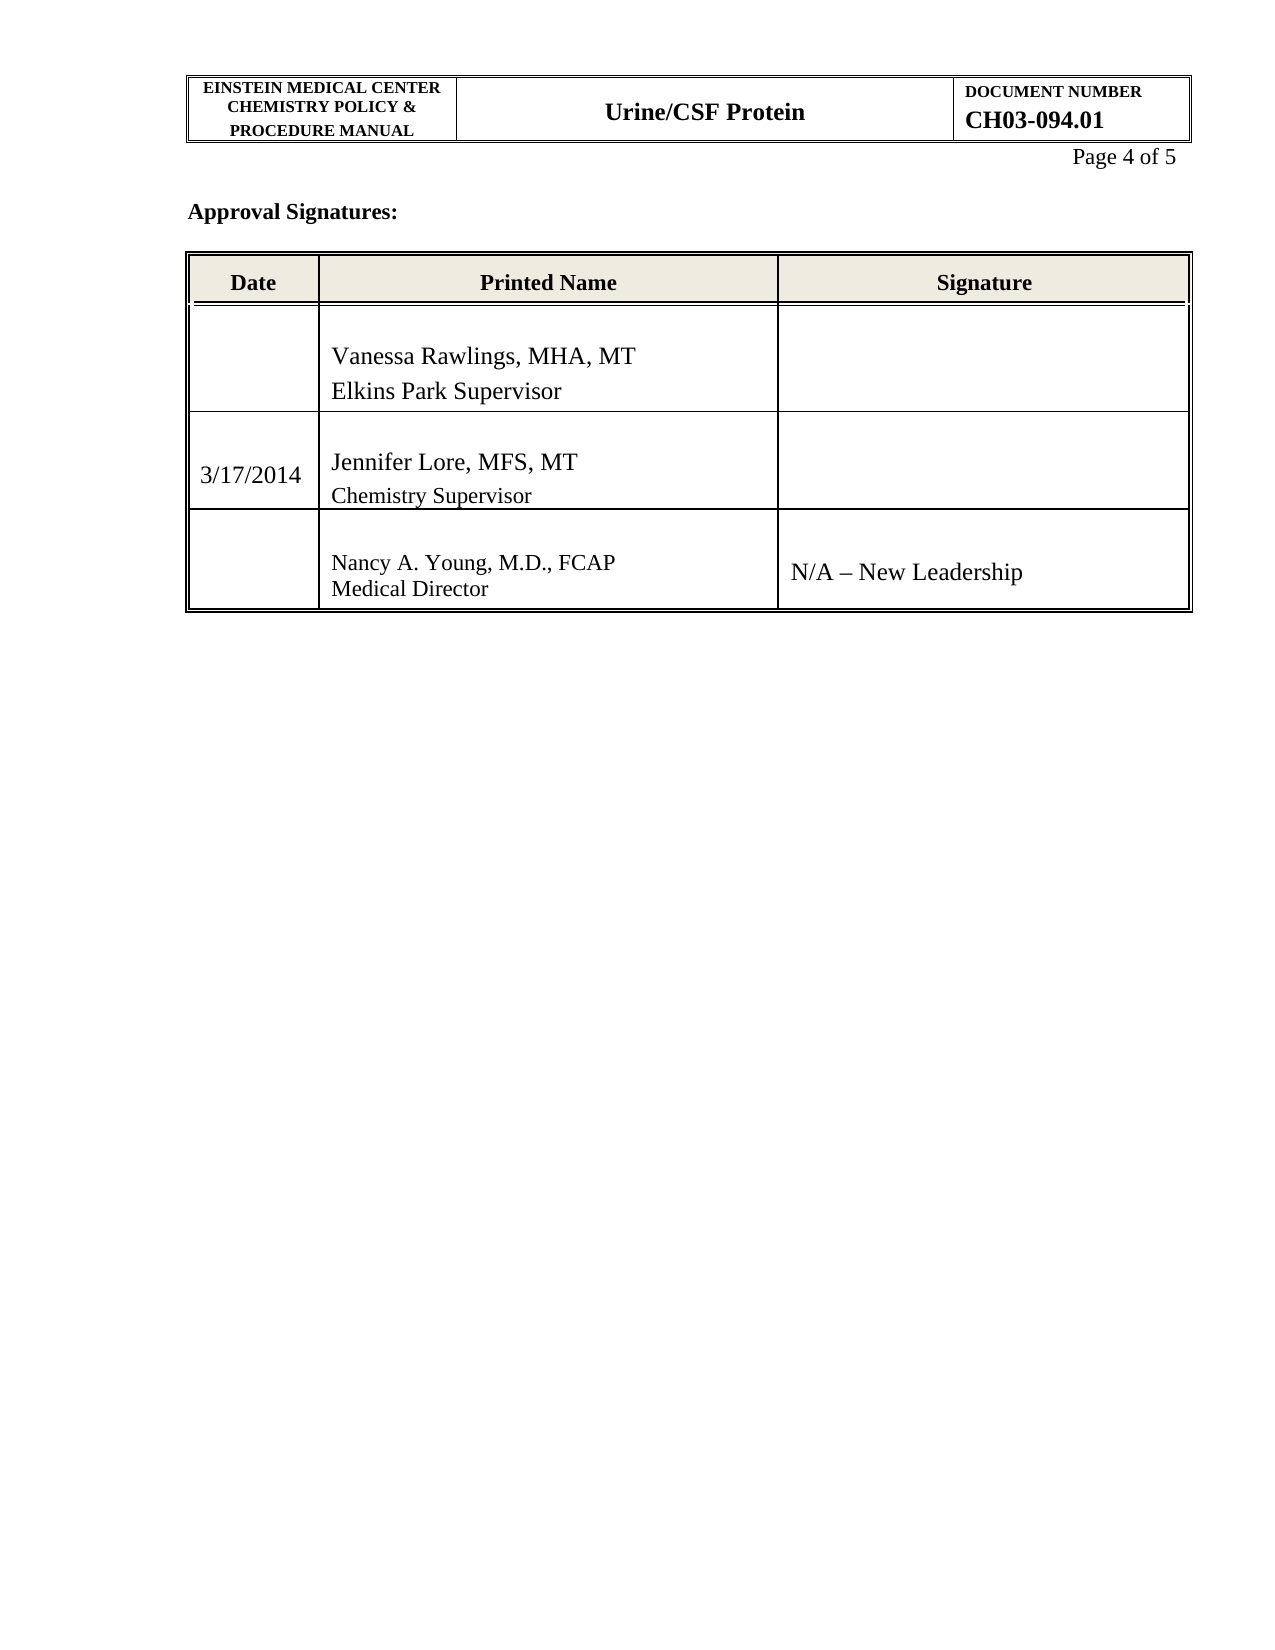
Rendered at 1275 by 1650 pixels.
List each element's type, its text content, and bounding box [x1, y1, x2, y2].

table_header Signature [779, 256, 1188, 301]
table_cell Jennifer Lore, MFS, MT Chemistry Supervisor [320, 412, 777, 508]
table_cell 3/17/2014 [190, 412, 318, 508]
table_cell Vanessa Rawlings, MHA, MT Elkins Park Supervisor [320, 306, 777, 411]
table_cell [779, 301, 1191, 411]
table_cell [779, 412, 1188, 508]
table_header Date [190, 256, 318, 301]
table_header Printed Name [320, 256, 777, 301]
table_cell Nancy A. Young, M.D., FCAP Medical Director [320, 510, 777, 608]
table_cell N/A – New Leadership [779, 510, 1188, 608]
table_cell [190, 510, 318, 608]
text Approval Signatures: [187, 198, 1087, 224]
table_cell [188, 301, 318, 411]
